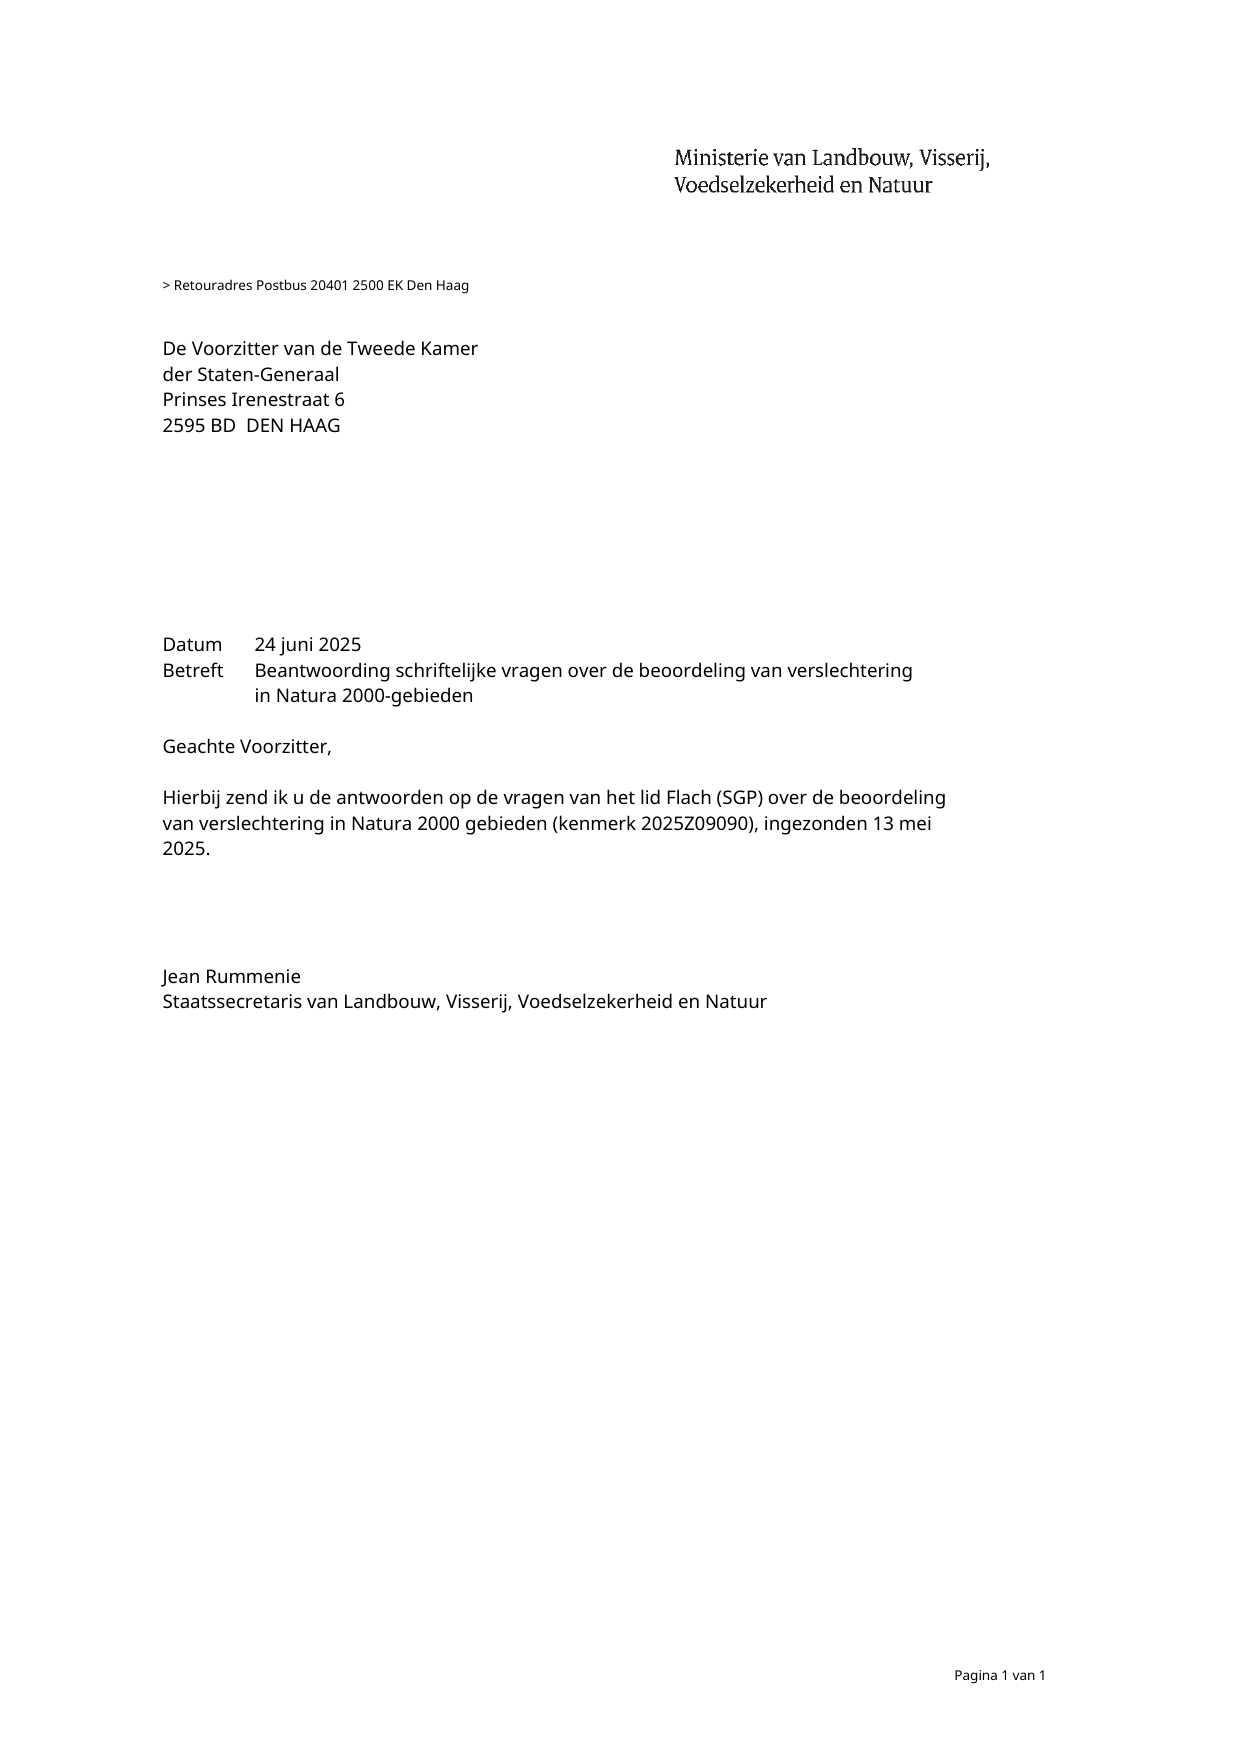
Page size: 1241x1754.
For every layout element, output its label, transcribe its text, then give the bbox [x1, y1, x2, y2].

text Hierbij zend ik u de antwoorden op de vragen van het lid Flach (SGP) over de beoordeling van verslechtering in Natura 2000 gebieden (kenmerk 2025Z09090), ingezonden 13 mei 2025. [162, 785, 947, 861]
text Geachte Voorzitter, [162, 734, 947, 785]
text Staatssecretaris van Landbouw, Visserij, Voedselzekerheid en Natuur [162, 989, 947, 1014]
text Jean Rummenie [162, 963, 947, 989]
picture [657, 0, 1042, 260]
